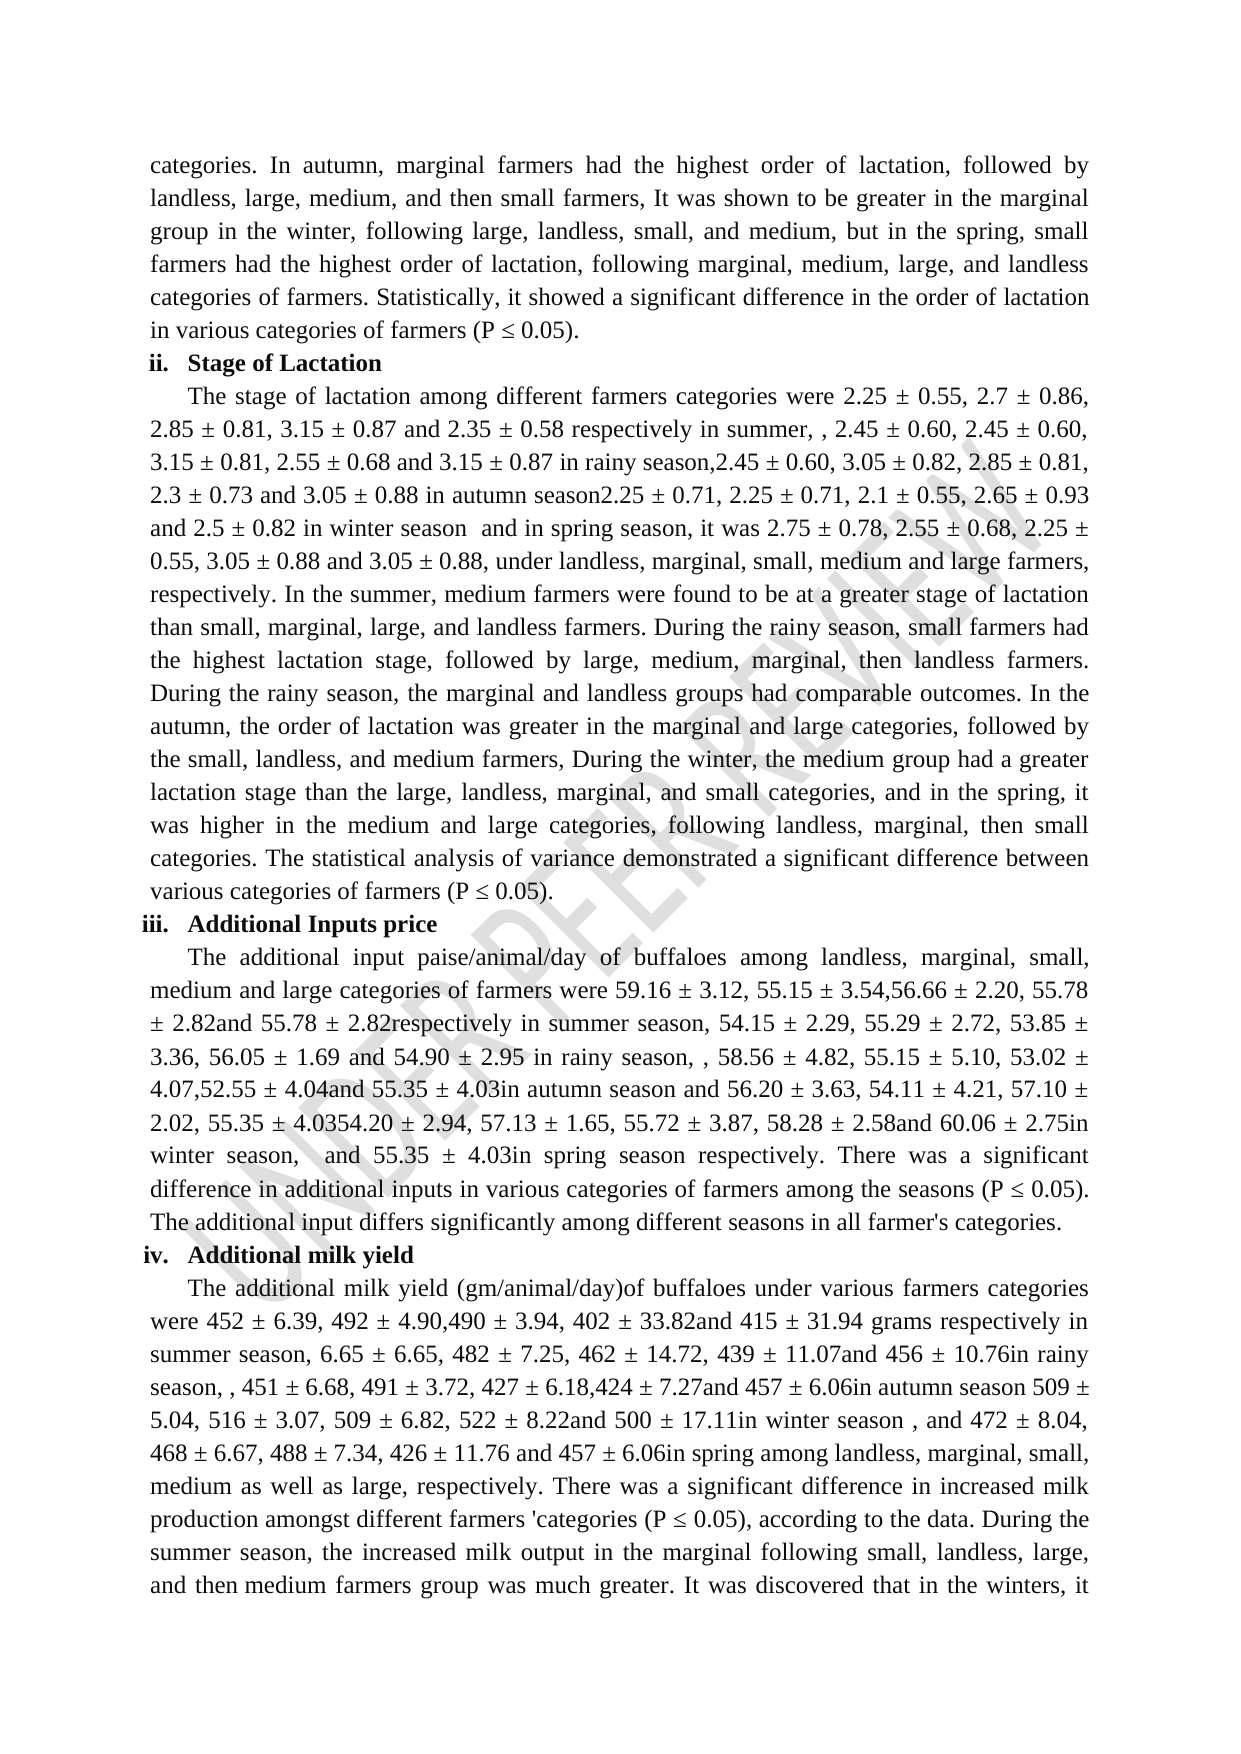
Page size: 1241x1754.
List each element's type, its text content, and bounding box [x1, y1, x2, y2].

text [150, 1273, 1090, 1599]
list Additional milk yield [169, 1240, 1090, 1268]
list Stage of Lactation [169, 348, 1090, 377]
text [150, 150, 1090, 344]
text The stage of lactation among different farmers categories were 2.25 ± 0.55, 2.7 ± 0.86, 2.85 ± 0.81, 3.15 ± 0.87 and 2.35 ± 0.58 respectively in summer, , 2.45 ± 0.60, 2.45 ± 0.60, 3.15 ± 0.81, 2.55 ± 0.68 and 3.15 ± 0.87 in rainy season,2.45 ± 0.60, 3.05 ± 0.82, 2.85 ± 0.81, 2.3 ± 0.73 and 3.05 ± 0.88 in autumn season2.25 ± 0.71, 2.25 ± 0.71, 2.1 ± 0.55, 2.65 ± 0.93 and 2.5 ± 0.82 in winter season and in spring season, it was 2.75 ± 0.78, 2.55 ± 0.68, 2.25 ± 0.55, 3.05 ± 0.88 and 3.05 ± 0.88, under landless, marginal, small, medium and large farmers, respectively. In the summer, medium farmers were found to be at a greater stage of lactation than small, marginal, large, and landless farmers. During the rainy season, small farmers had the highest lactation stage, followed by large, medium, marginal, then landless farmers. During the rainy season, the marginal and landless groups had comparable outcomes. In the autumn, the order of lactation was greater in the marginal and large categories, followed by the small, landless, and medium farmers, During the winter, the medium group had a greater lactation stage than the large, landless, marginal, and small categories, and in the spring, it was higher in the medium and large categories, following landless, marginal, then small categories. The statistical analysis of variance demonstrated a significant difference between various categories of farmers (P ≤ 0.05). [150, 381, 1090, 905]
text The additional input paise/animal/day of buffaloes among landless, marginal, small, medium and large categories of farmers were 59.16 ± 3.12, 55.15 ± 3.54,56.66 ± 2.20, 55.78 ± 2.82and 55.78 ± 2.82respectively in summer season, 54.15 ± 2.29, 55.29 ± 2.72, 53.85 ± 3.36, 56.05 ± 1.69 and 54.90 ± 2.95 in rainy season, , 58.56 ± 4.82, 55.15 ± 5.10, 53.02 ± 4.07,52.55 ± 4.04and 55.35 ± 4.03in autumn season and 56.20 ± 3.63, 54.11 ± 4.21, 57.10 ± 2.02, 55.35 ± 4.0354.20 ± 2.94, 57.13 ± 1.65, 55.72 ± 3.87, 58.28 ± 2.58and 60.06 ± 2.75in winter season, and 55.35 ± 4.03in spring season respectively. There was a significant difference in additional inputs in various categories of farmers among the seasons (P ≤ 0.05). The additional input differs significantly among different seasons in all farmer's categories. [150, 942, 1090, 1235]
list Additional Inputs price [169, 909, 1090, 938]
